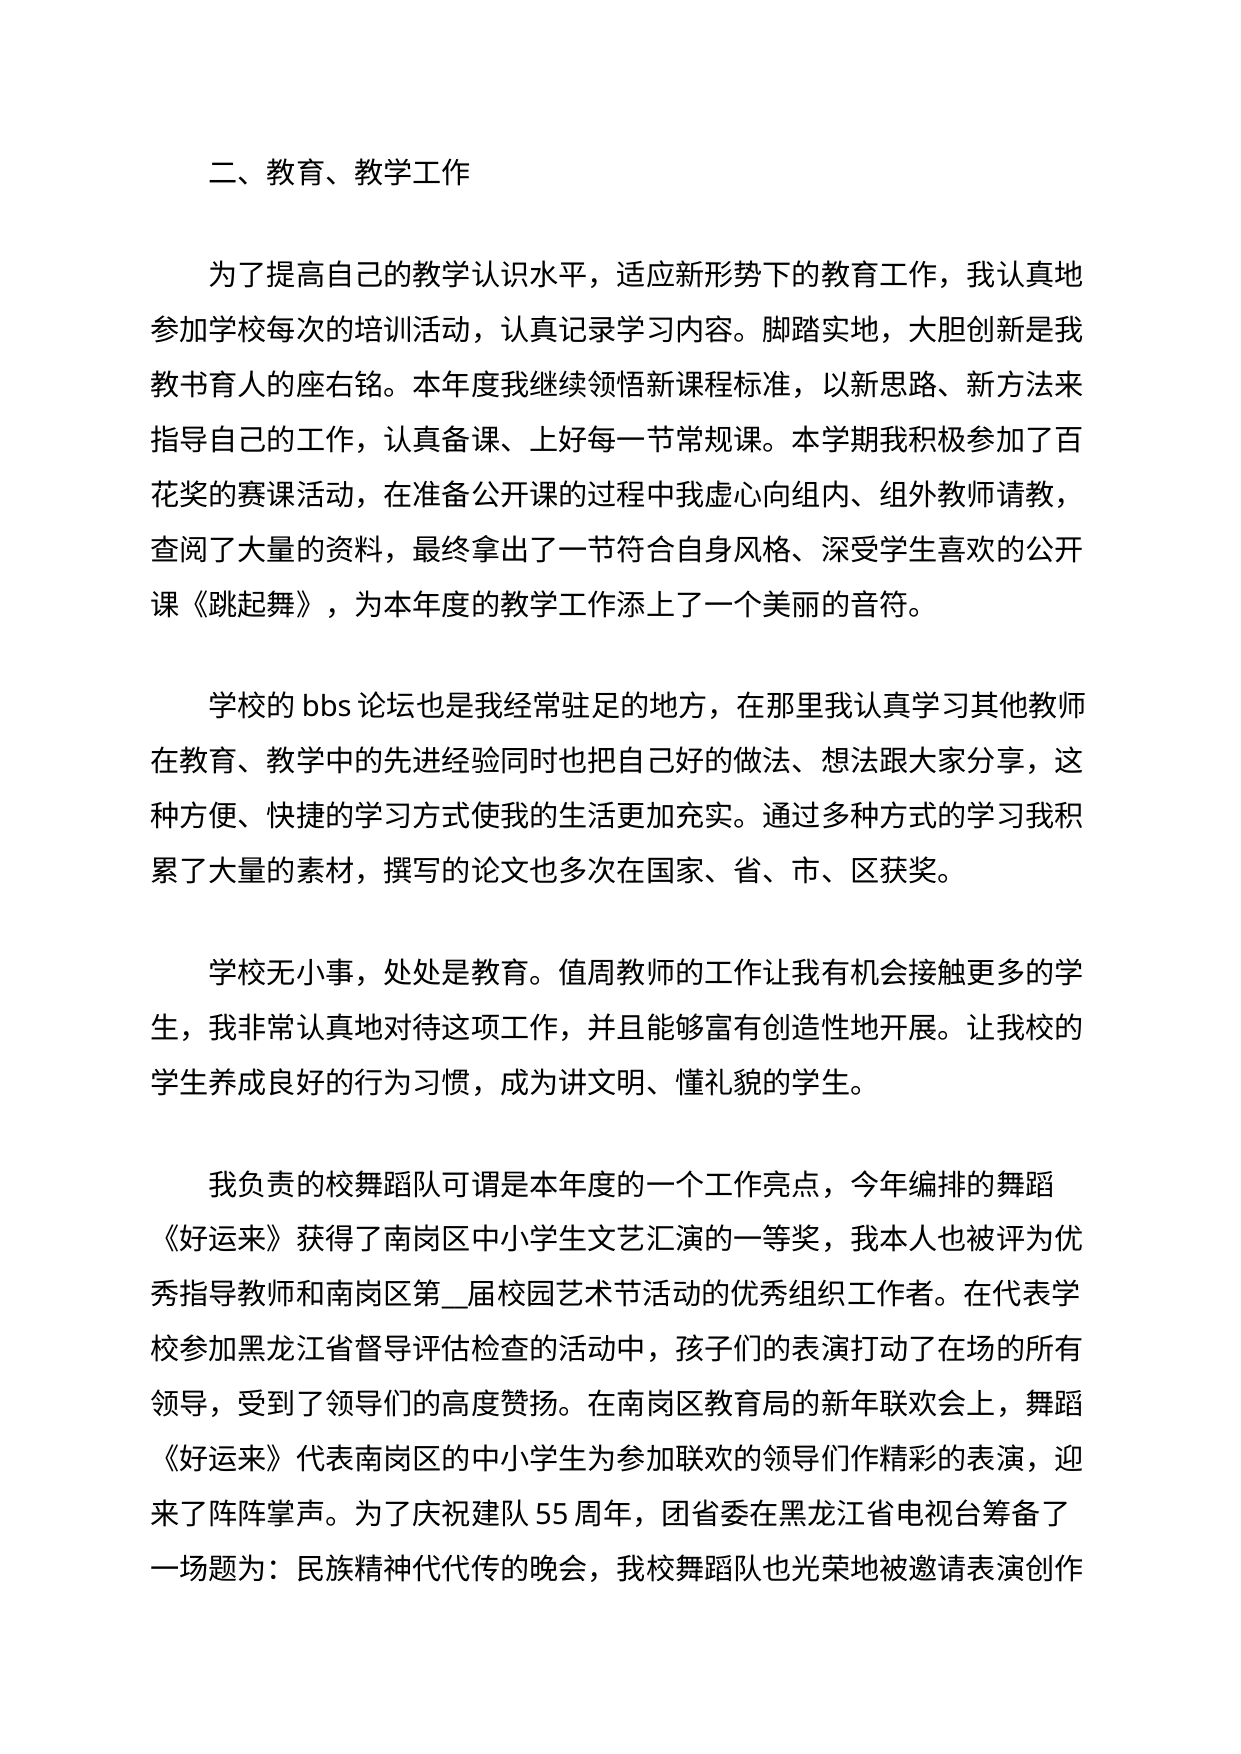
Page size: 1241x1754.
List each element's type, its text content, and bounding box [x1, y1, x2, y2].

text 二、教育、教学工作 [150, 150, 1090, 192]
text 为了提高自己的教学认识水平，适应新形势下的教育工作，我认真地参加学校每次的培训活动，认真记录学习内容。脚踏实地，大胆创新是我教书育人的座右铭。本年度我继续领悟新课程标准，以新思路、新方法来指导自己的工作，认真备课、上好每一节常规课。本学期我积极参加了百花奖的赛课活动，在准备公开课的过程中我虚心向组内、组外教师请教，查阅了大量的资料，最终拿出了一节符合自身风格、深受学生喜欢的公开课《跳起舞》，为本年度的教学工作添上了一个美丽的音符。 [150, 252, 1090, 623]
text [150, 1161, 1090, 1588]
text 学校无小事，处处是教育。值周教师的工作让我有机会接触更多的学生，我非常认真地对待这项工作，并且能够富有创造性地开展。让我校的学生养成良好的行为习惯，成为讲文明、懂礼貌的学生。 [150, 949, 1090, 1102]
text 学校的bbs论坛也是我经常驻足的地方，在那里我认真学习其他教师在教育、教学中的先进经验同时也把自己好的做法、想法跟大家分享，这种方便、快捷的学习方式使我的生活更加充实。通过多种方式的学习我积累了大量的素材，撰写的论文也多次在国家、省、市、区获奖。 [150, 683, 1090, 890]
